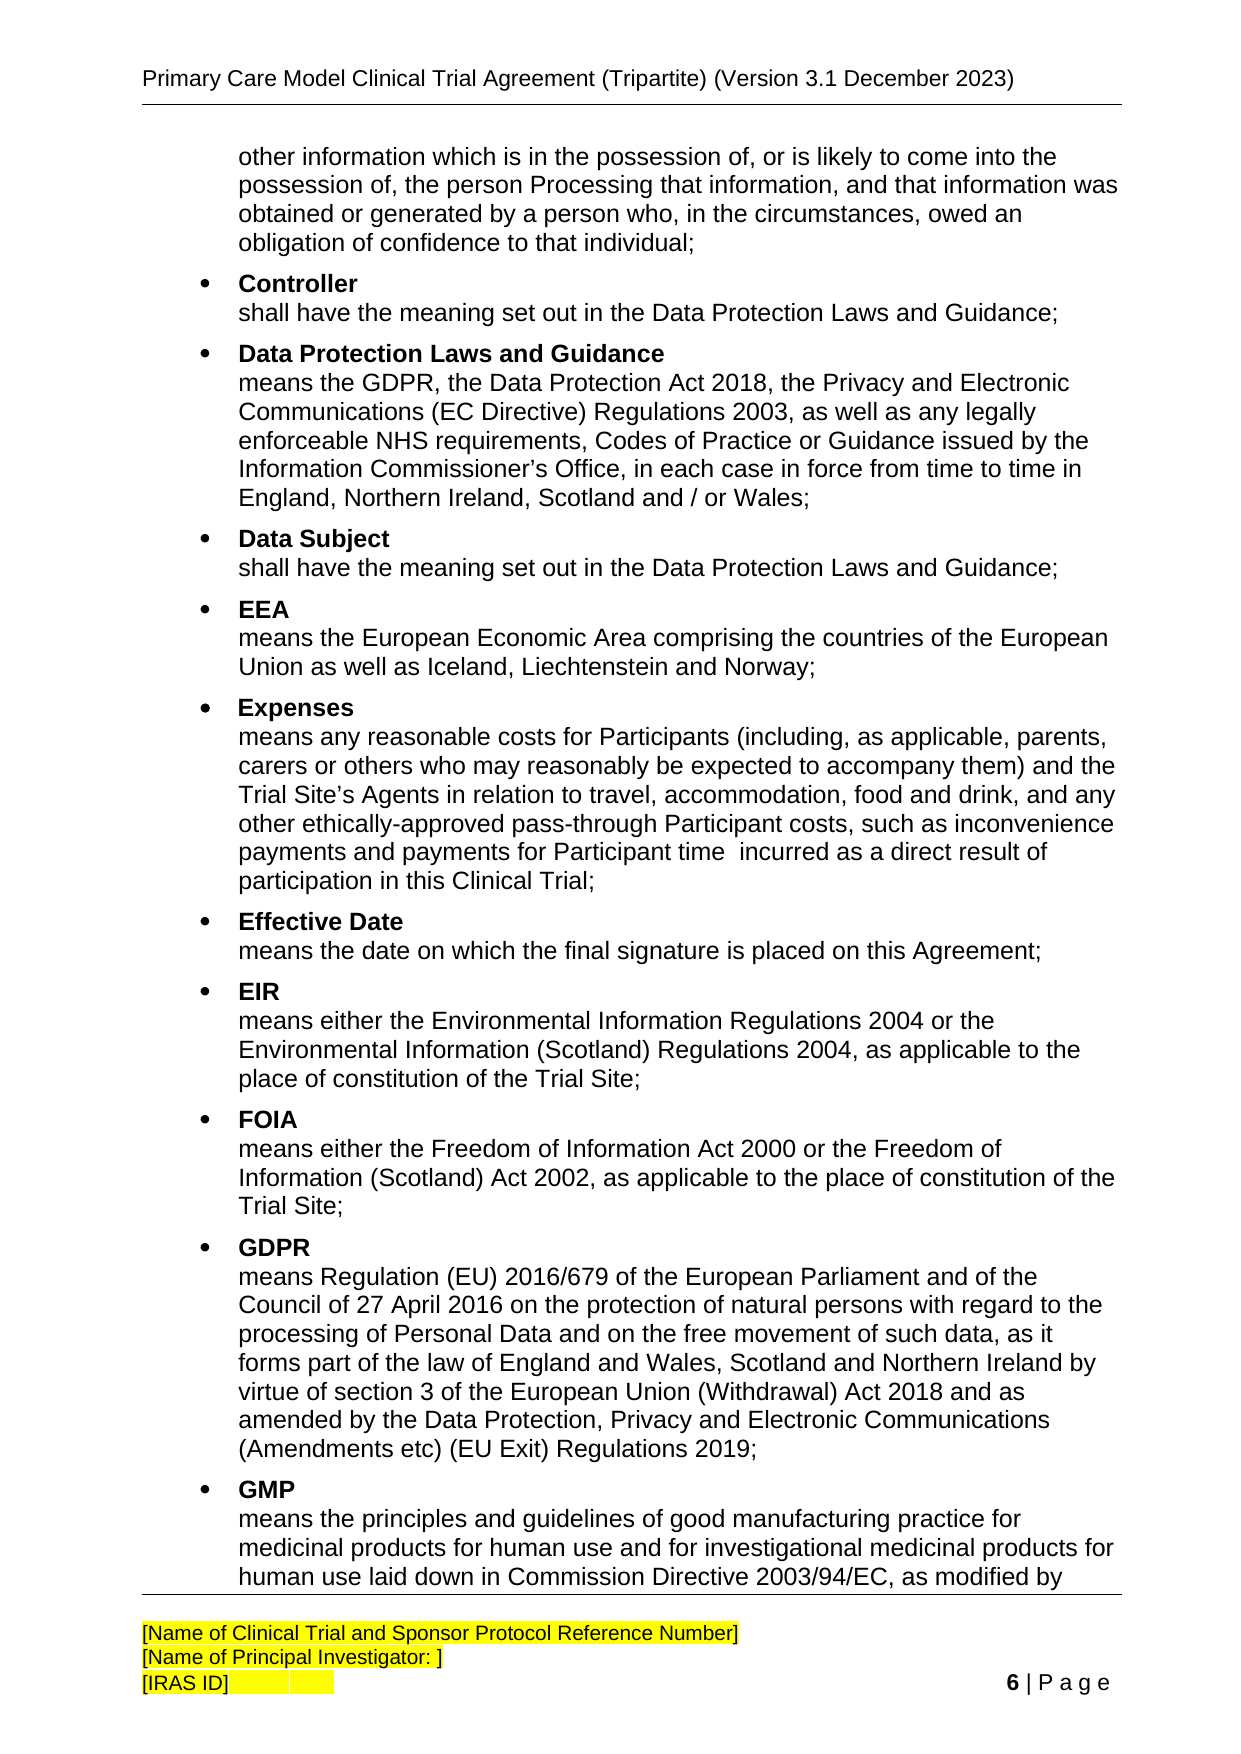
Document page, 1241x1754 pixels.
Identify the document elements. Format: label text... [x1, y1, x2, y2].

text Data Subject shall have the meaning set out in the Data Protection Laws and Guidance; [201, 524, 1122, 582]
text Effective Date means the date on which the final signature is placed on this Agreement; [201, 907, 1122, 965]
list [238, 142, 1122, 257]
text EEA means the European Economic Area comprising the countries of the European Union as well as Iceland, Liechtenstein and Norway; [201, 594, 1122, 681]
text EIR [201, 977, 1122, 1006]
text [201, 1475, 1122, 1590]
list means any reasonable costs for Participants (including, as applicable, parents, carers or others who may reasonably be expected to accompany them) and the Trial Site’s Agents in relation to travel, accommodation, food and drink, and any other ethically-approved pass-through Participant costs, such as inconvenience payments and payments for Participant time incurred as a direct result of participation in this Clinical Trial; [238, 722, 1122, 895]
list means either the Environmental Information Regulations 2004 or the Environmental Information (Scotland) Regulations 2004, as applicable to the place of constitution of the Trial Site; [238, 1006, 1122, 1092]
text Controller shall have the meaning set out in the Data Protection Laws and Guidance; [201, 269, 1122, 327]
text FOIA means either the Freedom of Information Act 2000 or the Freedom of Information (Scotland) Act 2002, as applicable to the place of constitution of the Trial Site; [201, 1105, 1122, 1220]
text Data Protection Laws and Guidance means the GDPR, the Data Protection Act 2018, the Privacy and Electronic Communications (EC Directive) Regulations 2003, as well as any legally enforceable NHS requirements, Codes of Practice or Guidance issued by the Information Commissioner’s Office, in each case in force from time to time in England, Northern Ireland, Scotland and / or Wales; [201, 339, 1122, 512]
text GDPR means Regulation (EU) 2016/679 of the European Parliament and of the Council of 27 April 2016 on the protection of natural persons with regard to the processing of Personal Data and on the free movement of such data, as it forms part of the law of England and Wales, Scotland and Northern Ireland by virtue of section 3 of the European Union (Withdrawal) Act 2018 and as amended by the Data Protection, Privacy and Electronic Communications (Amendments etc) (EU Exit) Regulations 2019; [201, 1233, 1122, 1463]
list Expenses [201, 693, 1122, 722]
